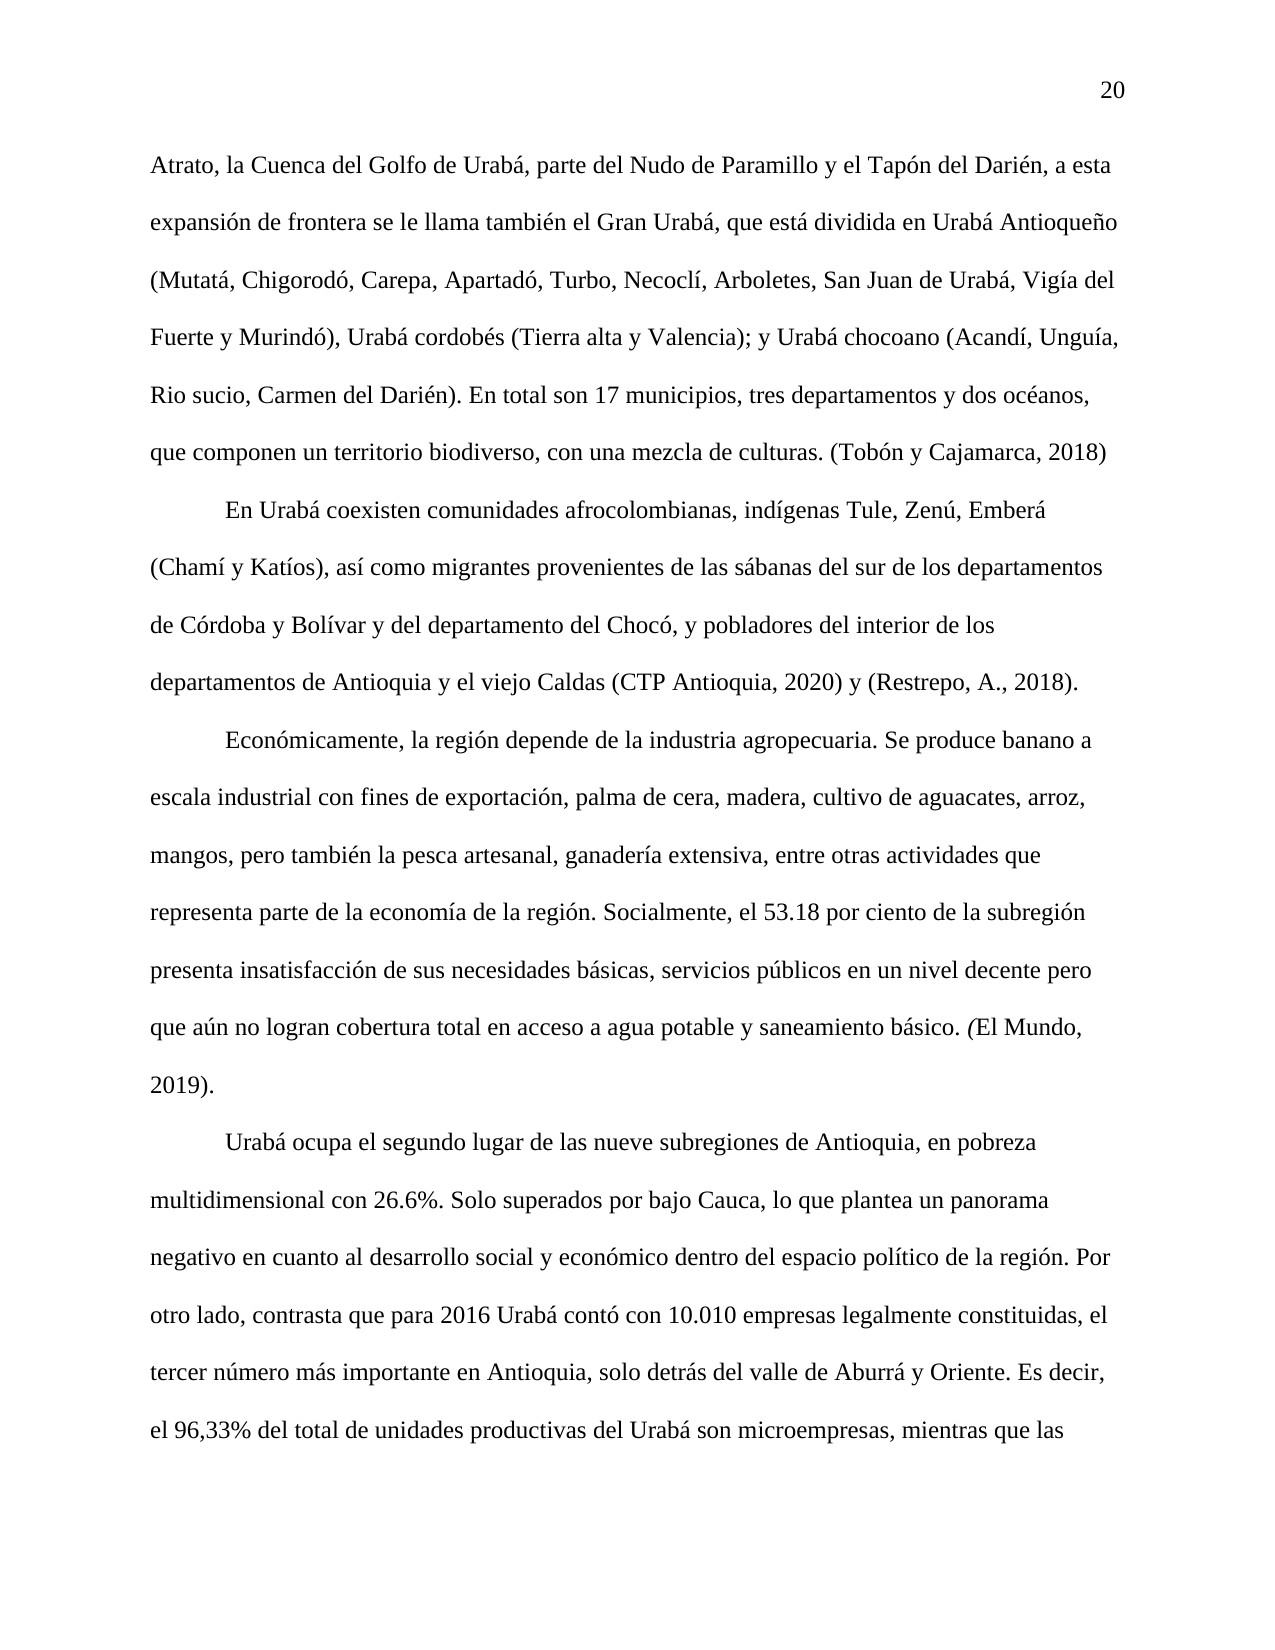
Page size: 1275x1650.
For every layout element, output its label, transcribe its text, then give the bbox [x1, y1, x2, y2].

text Económicamente, la región depende de la industria agropecuaria. Se produce banano a escala industrial con fines de exportación, palma de cera, madera, cultivo de aguacates, arroz, mangos, pero también la pesca artesanal, ganadería extensiva, entre otras actividades que representa parte de la economía de la región. Socialmente, el 53.18 por ciento de la subregión presenta insatisfacción de sus necesidades básicas, servicios públicos en un nivel decente pero que aún no logran cobertura total en acceso a agua potable y saneamiento básico. (El Mundo, 2019). [150, 725, 1125, 1099]
text En Urabá coexisten comunidades afrocolombianas, indígenas Tule, Zenú, Emberá (Chamí y Katíos), así como migrantes provenientes de las sábanas del sur de los departamentos de Córdoba y Bolívar y del departamento del Chocó, y pobladores del interior de los departamentos de Antioquia y el viejo Caldas (CTP Antioquia, 2020) y (Restrepo, A., 2018). [150, 495, 1125, 696]
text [150, 150, 1125, 466]
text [150, 1127, 1125, 1444]
